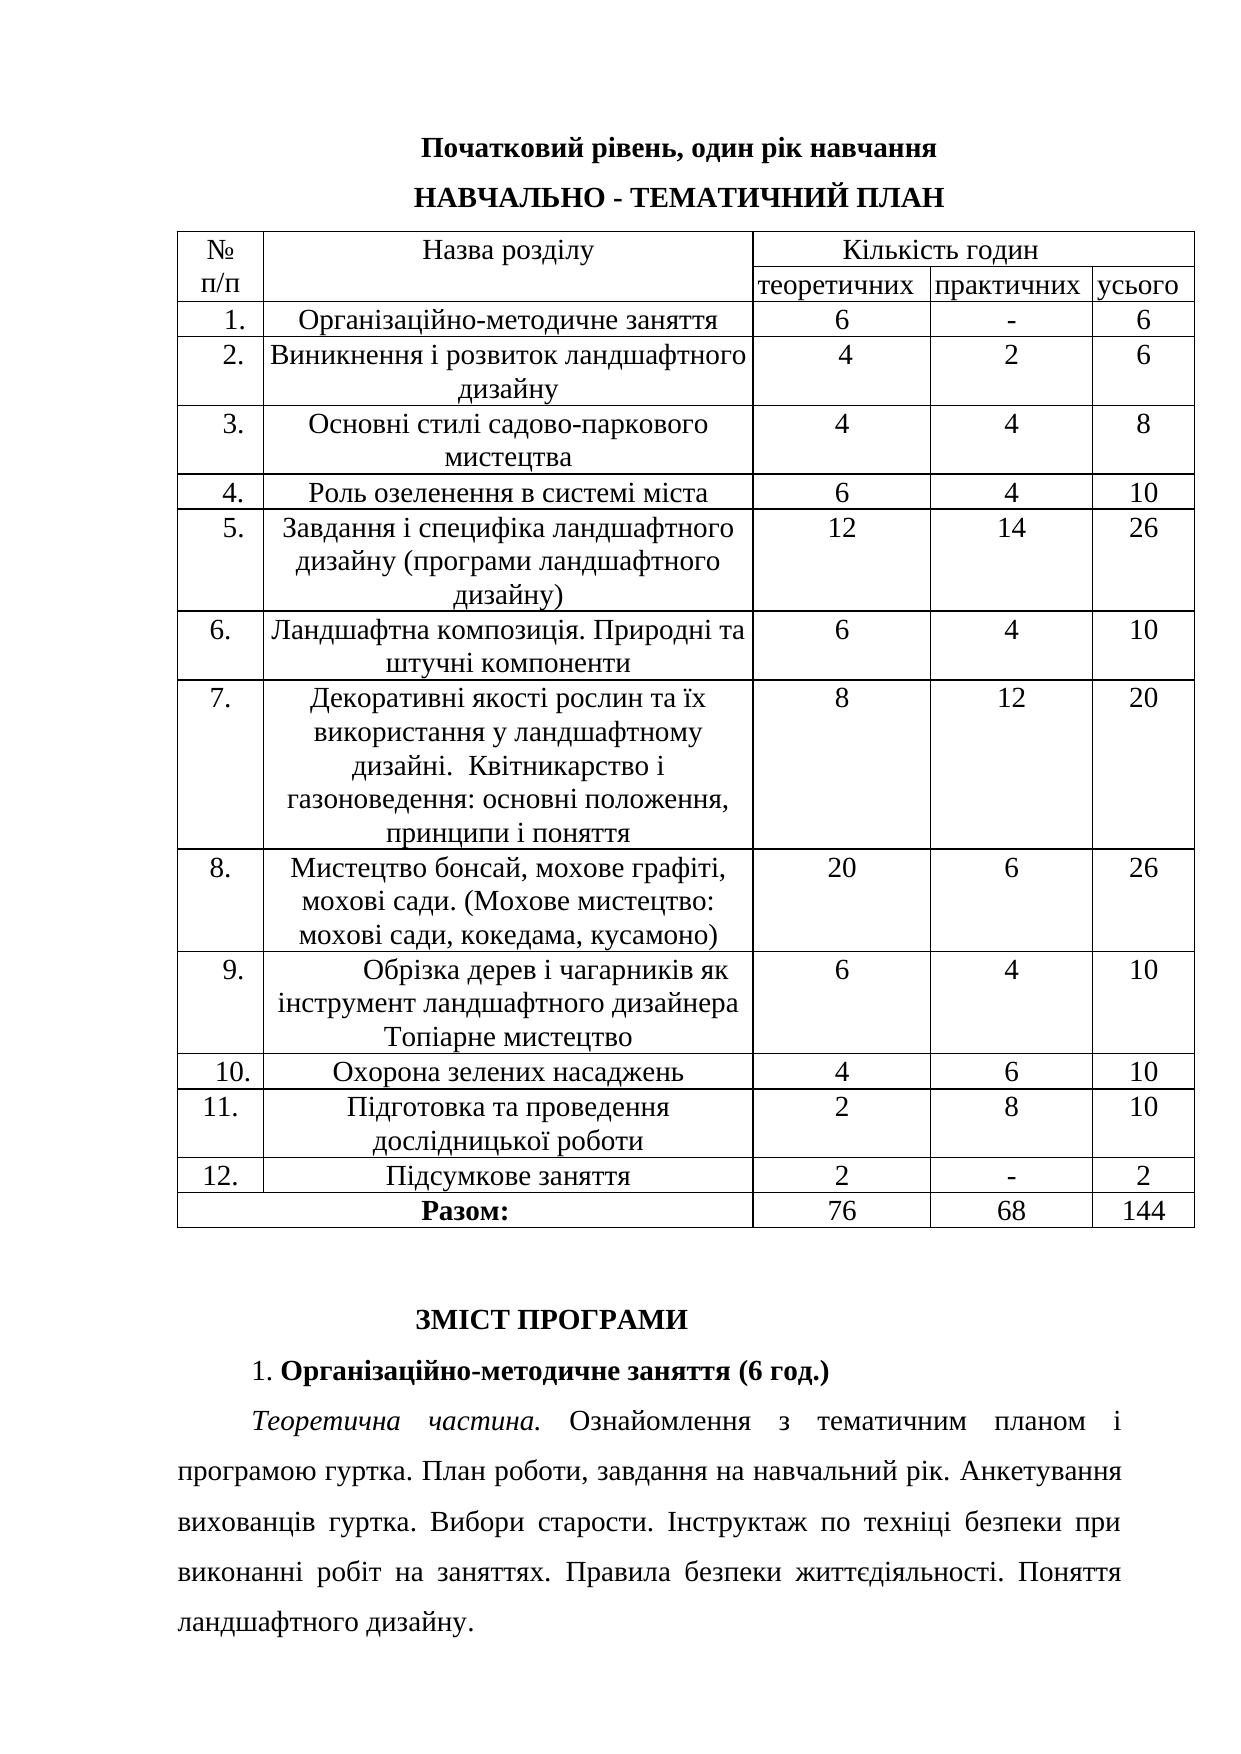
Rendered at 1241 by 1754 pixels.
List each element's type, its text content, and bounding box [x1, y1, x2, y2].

text Початковий рівень, один рік навчання [177, 130, 1122, 163]
table_cell 6 [754, 475, 930, 508]
table_cell Підготовка та проведення дослідницької роботи [264, 1090, 752, 1156]
table_header Назва розділу [264, 232, 752, 301]
table_cell 14 [931, 510, 1092, 610]
table_cell 2. [178, 337, 263, 404]
table_cell - [931, 302, 1092, 336]
table_cell 4 [754, 1054, 930, 1088]
table_cell 10 [1093, 952, 1194, 1053]
table_cell Завдання і специфіка ландшафтного дизайну (програми ландшафтного дизайну) [264, 510, 752, 610]
table_cell 76 [754, 1193, 930, 1227]
table_cell 10 [1093, 612, 1194, 679]
table_cell 4 [931, 952, 1092, 1053]
table_cell 8. [178, 850, 263, 951]
table_cell 6 [931, 1054, 1092, 1088]
table_cell 8 [754, 681, 930, 848]
table_cell 2 [754, 1090, 930, 1156]
table_cell 26 [1093, 850, 1194, 951]
table_cell 6 [1093, 337, 1194, 404]
text ЗМІСТ ПРОГРАМИ [177, 1302, 852, 1336]
table_cell 6. [178, 612, 263, 679]
table_cell 2 [931, 337, 1092, 404]
table_cell 8 [1093, 406, 1194, 473]
table_cell 68 [931, 1193, 1092, 1227]
table_cell 8 [931, 1090, 1092, 1156]
table_cell 4 [931, 475, 1092, 508]
table_header Кількість годин [754, 232, 1194, 266]
table_cell 4 [754, 406, 930, 473]
table_cell 26 [1093, 510, 1194, 610]
text Теоретична частина. Ознайомлення з тематичним планом і програмою гуртка. План роботи, завдання на навчальний рік. Анкетування вихованців гуртка. Вибори старости. Інструктаж по техніці безпеки при виконанні робіт на заняттях. Правила безпеки життєдіяльності. Поняття ландшафтного дизайну. [177, 1403, 1122, 1638]
table_cell 6 [754, 612, 930, 679]
table_cell Охорона зелених насаджень [264, 1054, 752, 1088]
table_cell 1. [178, 302, 263, 336]
table_cell Виникнення і розвиток ландшафтного дизайну [264, 337, 752, 404]
table_cell 10 [1093, 475, 1194, 508]
table_cell Декоративні якості рослин та їх використання у ландшафтному дизайні. Квітникарство і газоноведення: основні положення, принципи і поняття [264, 681, 752, 848]
table_cell 6 [931, 850, 1092, 951]
table_cell 4. [178, 475, 263, 508]
table_cell 2 [754, 1158, 930, 1192]
table_cell Основні стилі садово-паркового мистецтва [264, 406, 752, 473]
table_cell 144 [1093, 1193, 1194, 1227]
table_cell теоретичних [754, 267, 930, 301]
text 1. Організаційно-методичне заняття (6 год.) [177, 1353, 1122, 1386]
text НАВЧАЛЬНО - ТЕМАТИЧНИЙ ПЛАН [177, 180, 1122, 214]
table_cell Організаційно-методичне заняття [264, 302, 752, 336]
table_cell 10 [1093, 1090, 1194, 1156]
table_cell 10. [178, 1054, 263, 1088]
table_cell 4 [754, 337, 930, 404]
table_cell Мистецтво бонсай, мохове графіті, мохові сади. (Мохове мистецтво: мохові сади, кокедама, кусамоно) [264, 850, 752, 951]
table_cell 12 [931, 681, 1092, 848]
table_cell 4 [931, 406, 1092, 473]
table_cell Ландшафтна композиція. Природні та штучні компоненти [264, 612, 752, 679]
table_cell практичних [931, 267, 1092, 301]
table_cell 6 [1093, 302, 1194, 336]
table_header № п/п [178, 232, 263, 301]
table_cell Разом: [178, 1193, 752, 1227]
table_cell 20 [1093, 681, 1194, 848]
table_cell Обрізка дерев і чагарників як інструмент ландшафтного дизайнера Топіарне мистецтво [264, 952, 752, 1053]
table_cell 5. [178, 510, 263, 610]
table_cell - [931, 1158, 1092, 1192]
table_cell Роль озеленення в системі міста [264, 475, 752, 508]
table_cell 6 [754, 952, 930, 1053]
table_cell 12 [754, 510, 930, 610]
table_cell 4 [931, 612, 1092, 679]
table_cell Підсумкове заняття [264, 1158, 752, 1192]
table_cell 2 [1093, 1158, 1194, 1192]
table_cell 9. [178, 952, 263, 1053]
table_cell усього [1093, 267, 1194, 301]
table_cell 12. [178, 1158, 263, 1192]
table_cell 3. [178, 406, 263, 473]
table_cell 20 [754, 850, 930, 951]
table_cell 7. [178, 681, 263, 848]
table_cell 10 [1093, 1054, 1194, 1088]
table_cell 6 [754, 302, 930, 336]
table_cell 11. [178, 1090, 263, 1156]
